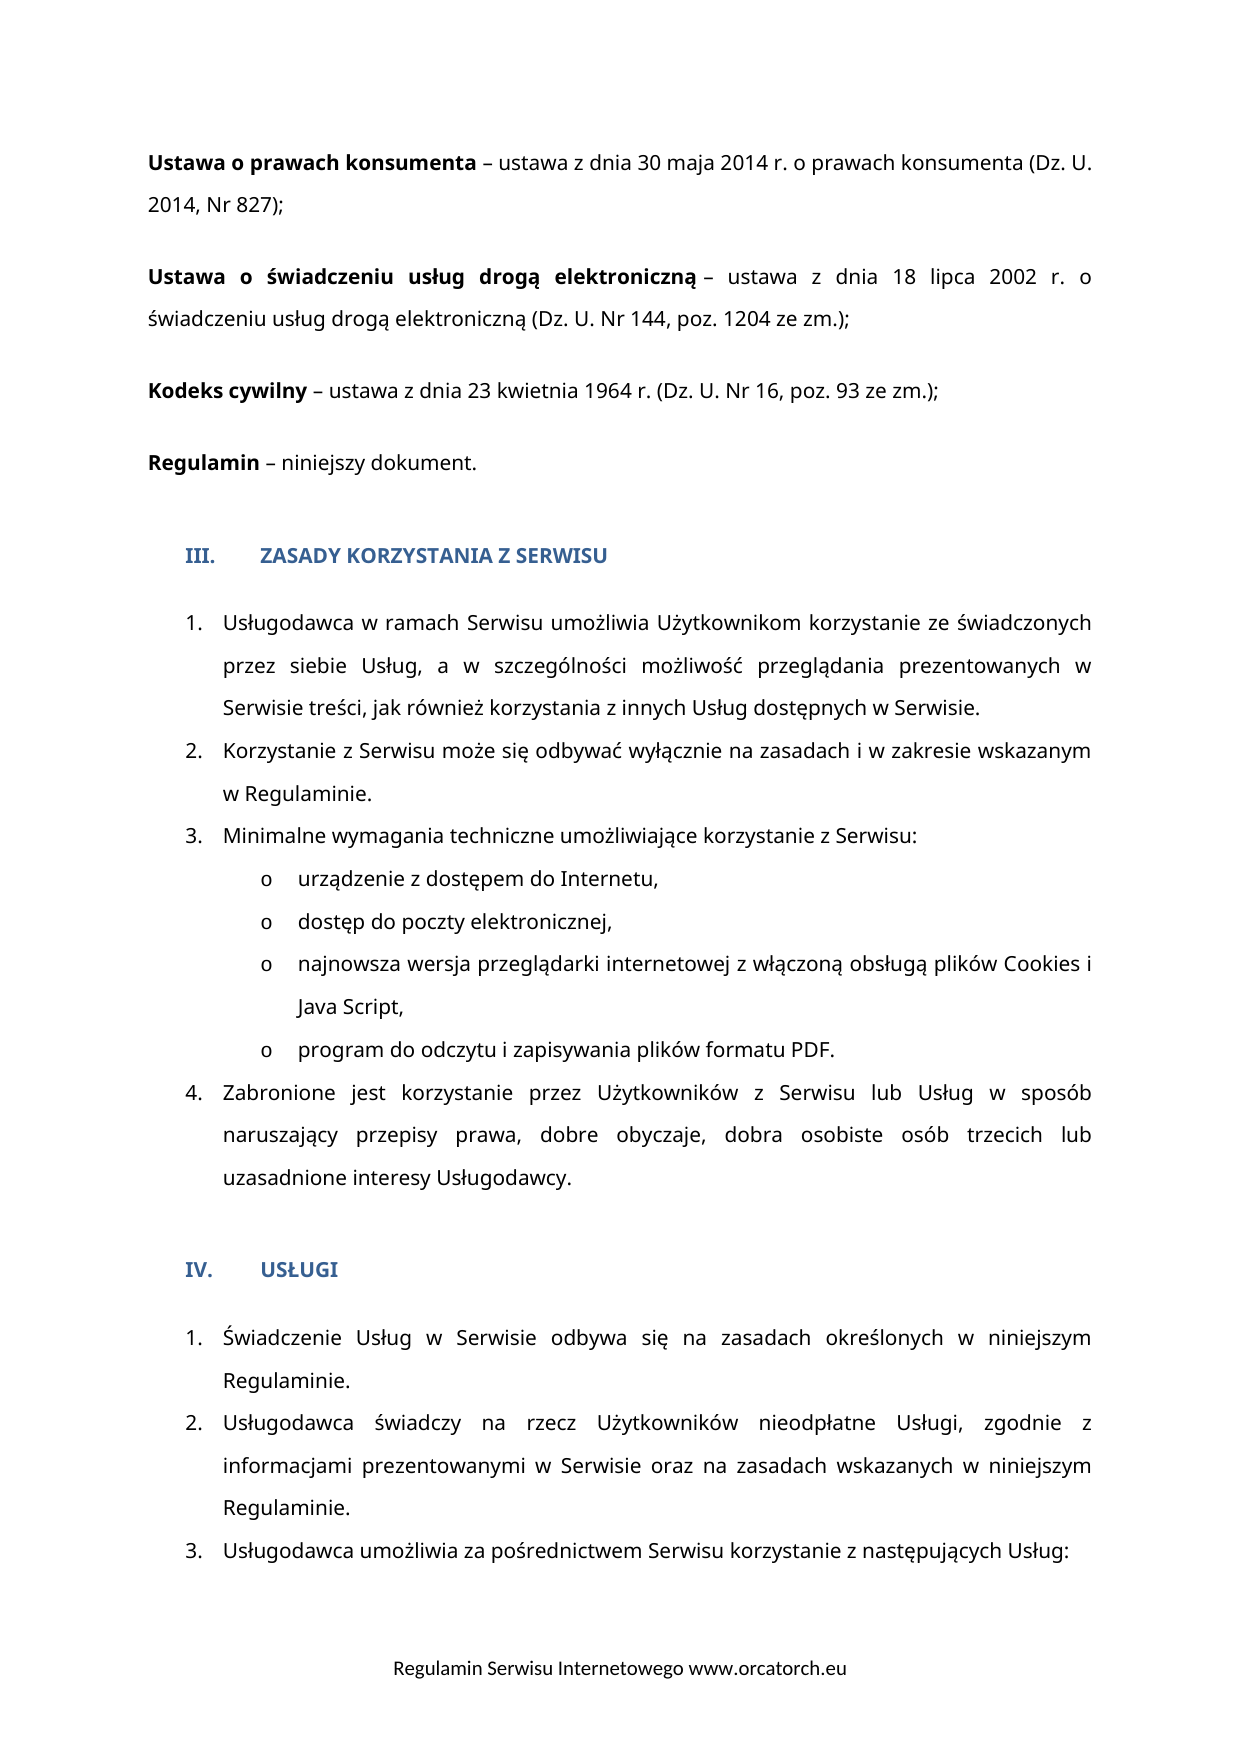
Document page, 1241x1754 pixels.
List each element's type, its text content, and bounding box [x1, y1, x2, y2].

list Świadczenie Usług w Serwisie odbywa się na zasadach określonych w niniejszym Regulaminie. [185, 1323, 1093, 1394]
list urządzenie z dostępem do Internetu, [260, 864, 1093, 892]
text Ustawa o prawach konsumenta – ustawa z dnia 30 maja 2014 r. o prawach konsumenta (Dz. U. 2014, Nr 827); [148, 148, 1093, 219]
list program do odczytu i zapisywania plików formatu PDF. [260, 1035, 1093, 1063]
list dostęp do poczty elektronicznej, [260, 907, 1093, 935]
list Minimalne wymagania techniczne umożliwiające korzystanie z Serwisu: [185, 821, 1093, 850]
text Kodeks cywilny – ustawa z dnia 23 kwietnia 1964 r. (Dz. U. Nr 16, poz. 93 ze zm.); [148, 376, 1093, 405]
list najnowsza wersja przeglądarki internetowej z włączoną obsługą plików Cookies i Java Script, [260, 949, 1093, 1021]
list Usługodawca w ramach Serwisu umożliwia Użytkownikom korzystanie ze świadczonych przez siebie Usług, a w szczególności możliwość przeglądania prezentowanych w Serwisie treści, jak również korzystania z innych Usług dostępnych w Serwisie. [185, 608, 1093, 722]
subtitle USŁUGI [185, 1256, 1093, 1284]
list Korzystanie z Serwisu może się odbywać wyłącznie na zasadach i w zakresie wskazanym w Regulaminie. [185, 736, 1093, 807]
text Ustawa o świadczeniu usług drogą elektroniczną – ustawa z dnia 18 lipca 2002 r. o świadczeniu usług drogą elektroniczną (Dz. U. Nr 144, poz. 1204 ze zm.); [148, 262, 1093, 333]
list Zabronione jest korzystanie przez Użytkowników z Serwisu lub Usług w sposób naruszający przepisy prawa, dobre obyczaje, dobra osobiste osób trzecich lub uzasadnione interesy Usługodawcy. [185, 1078, 1093, 1191]
text Regulamin – niniejszy dokument. [148, 448, 1093, 477]
list Usługodawca świadczy na rzecz Użytkowników nieodpłatne Usługi, zgodnie z informacjami prezentowanymi w Serwisie oraz na zasadach wskazanych w niniejszym Regulaminie. [185, 1408, 1093, 1522]
subtitle ZASADY KORZYSTANIA Z SERWISU [185, 541, 1093, 569]
list Usługodawca umożliwia za pośrednictwem Serwisu korzystanie z następujących Usług: [185, 1536, 1093, 1564]
